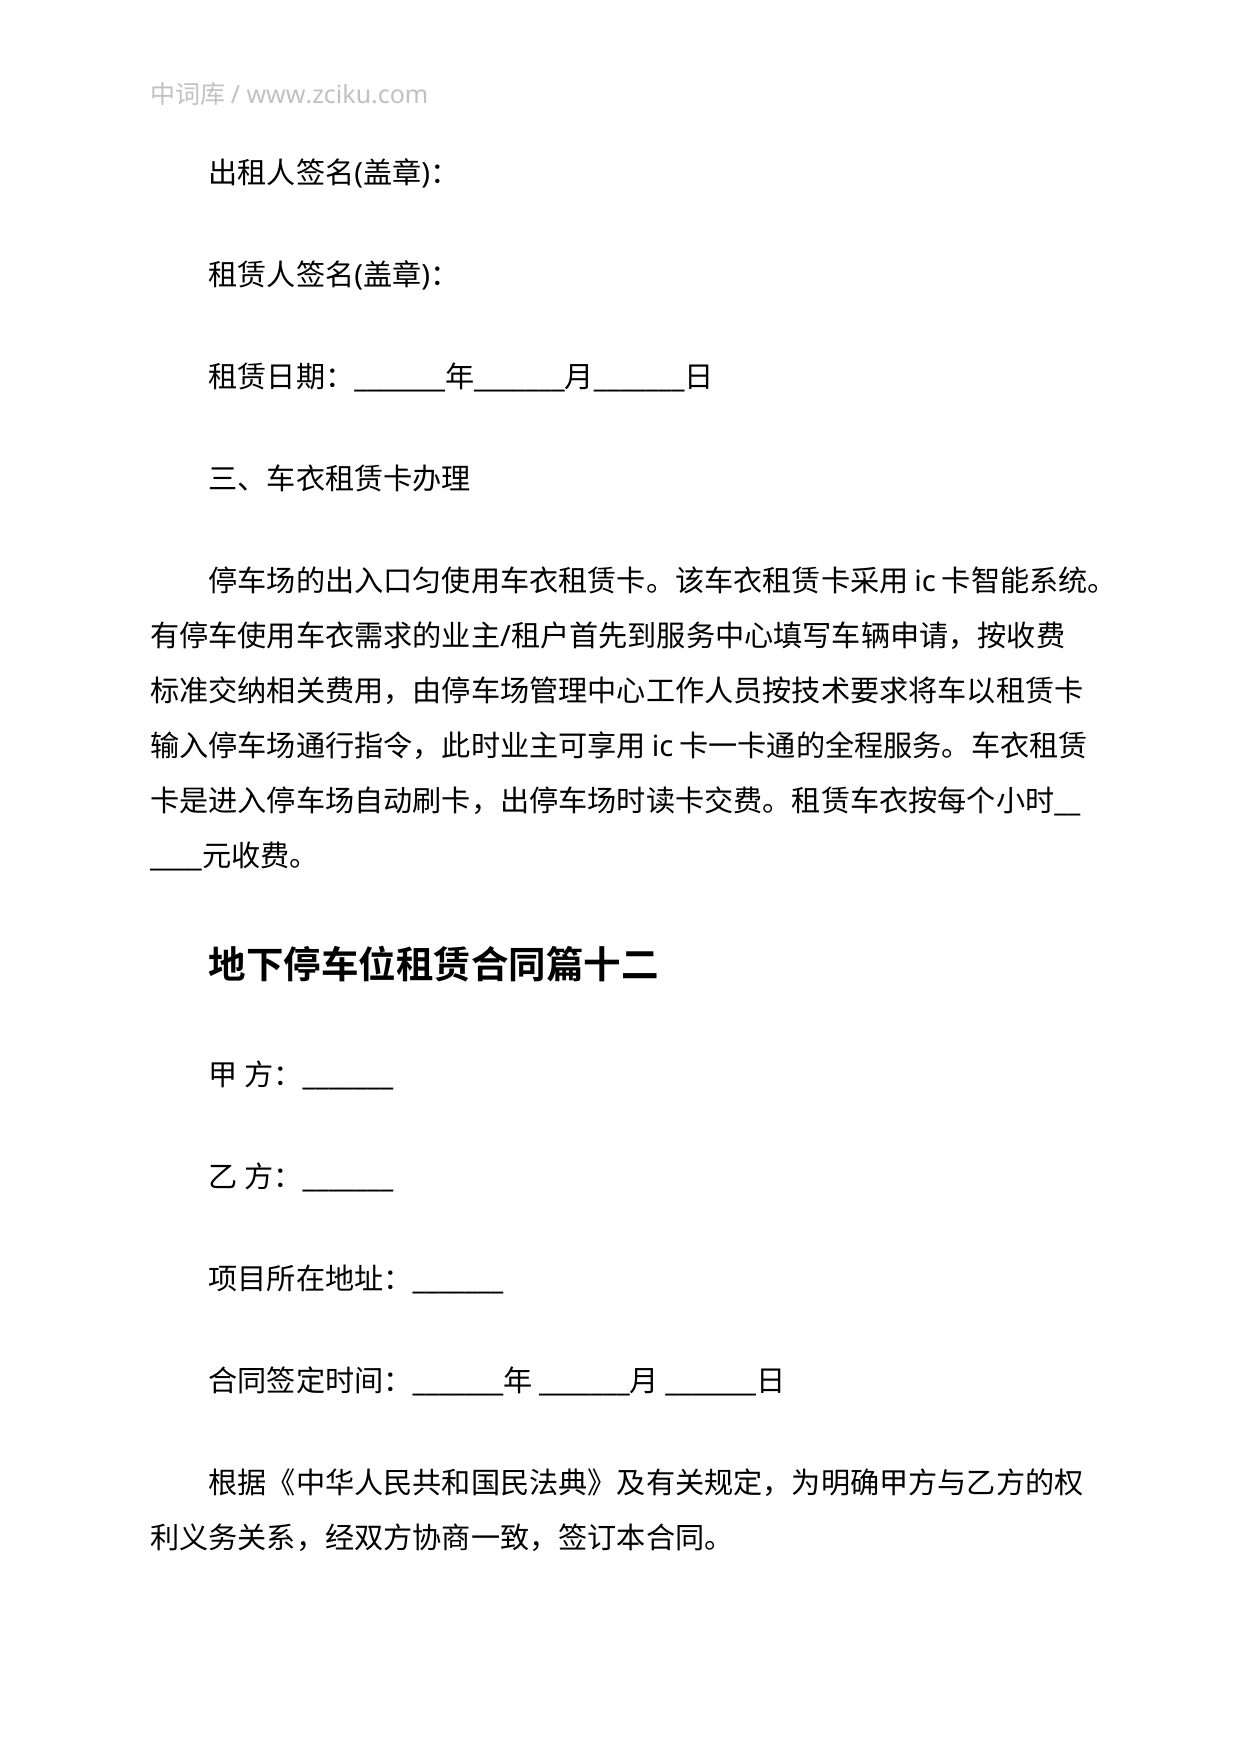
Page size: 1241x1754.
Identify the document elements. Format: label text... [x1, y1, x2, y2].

text 项目所在地址：_______ [150, 1256, 1090, 1298]
text 租赁人签名(盖章)： [150, 252, 1090, 294]
text 地下停车位租赁合同篇十二 [150, 934, 1090, 989]
text 出租人签名(盖章)： [150, 150, 1090, 192]
text 三、车衣租赁卡办理 [150, 456, 1090, 498]
text 租赁日期：_______年_______月_______日 [150, 354, 1090, 396]
text 甲 方：_______ [150, 1052, 1090, 1094]
text 停车场的出入口匀使用车衣租赁卡。该车衣租赁卡采用ic卡智能系统。有停车使用车衣需求的业主/租户首先到服务中心填写车辆申请，按收费标准交纳相关费用，由停车场管理中心工作人员按技术要求将车以租赁卡输入停车场通行指令，此时业主可享用ic卡一卡通的全程服务。车衣租赁卡是进入停车场自动刷卡，出停车场时读卡交费。租赁车衣按每个小时______元收费。 [150, 558, 1090, 875]
text 乙 方：_______ [150, 1154, 1090, 1196]
text 根据《中华人民共和国民法典》及有关规定，为明确甲方与乙方的权利义务关系，经双方协商一致，签订本合同。 [150, 1460, 1090, 1557]
text 合同签定时间：_______年 _______月 _______日 [150, 1358, 1090, 1400]
